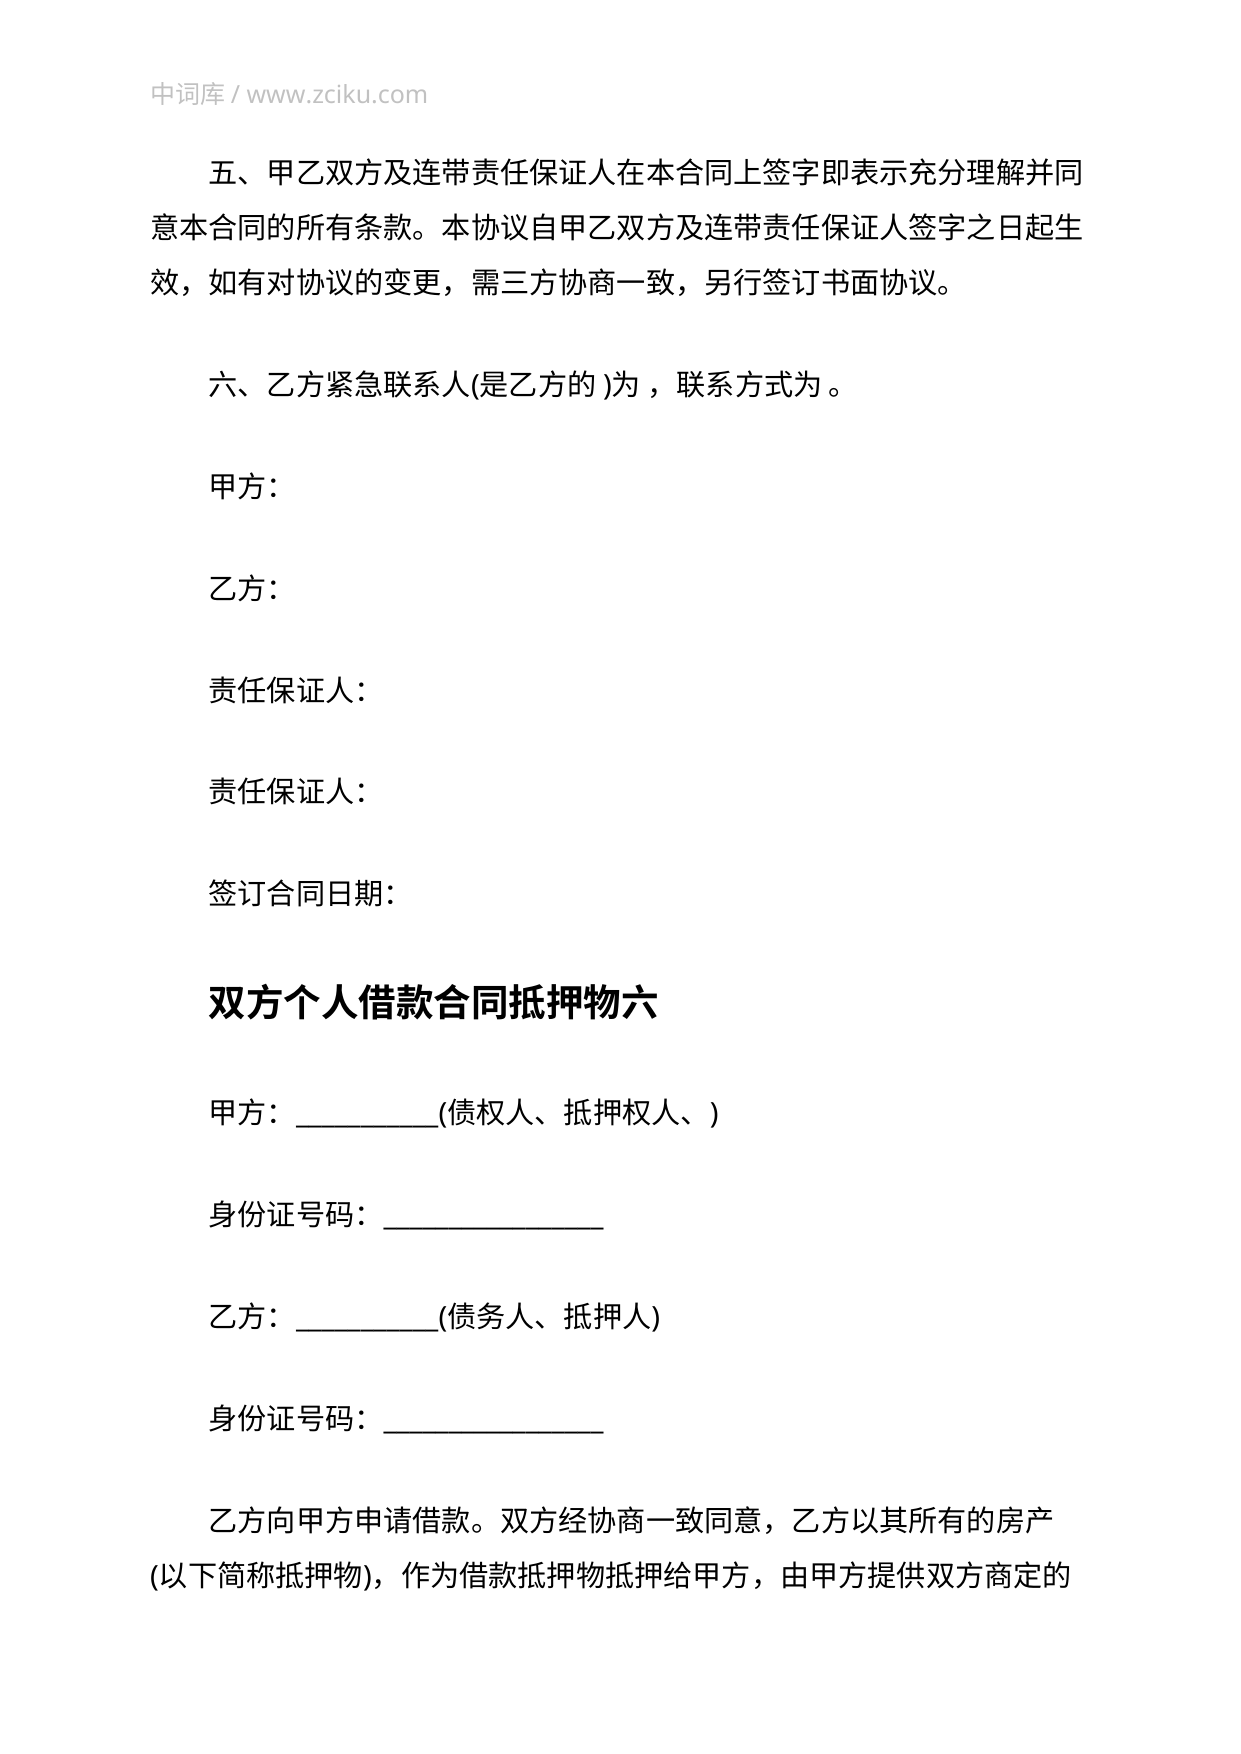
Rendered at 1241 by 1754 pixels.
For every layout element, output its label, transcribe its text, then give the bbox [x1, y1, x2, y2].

text 五、甲乙双方及连带责任保证人在本合同上签字即表示充分理解并同意本合同的所有条款。本协议自甲乙双方及连带责任保证人签字之日起生效，如有对协议的变更，需三方协商一致，另行签订书面协议。 [150, 150, 1090, 302]
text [150, 1498, 1090, 1595]
text 双方个人借款合同抵押物六 [150, 972, 1090, 1027]
text 乙方： [150, 565, 1090, 608]
text 责任保证人： [150, 667, 1090, 709]
text 六、乙方紧急联系人(是乙方的 )为 ，联系方式为 。 [150, 362, 1090, 404]
text 甲方：___________(债权人、抵押权人、) [150, 1090, 1090, 1132]
text 签订合同日期： [150, 871, 1090, 913]
text 身份证号码：_________________ [150, 1192, 1090, 1234]
text 身份证号码：_________________ [150, 1396, 1090, 1438]
text 甲方： [150, 463, 1090, 506]
text 责任保证人： [150, 769, 1090, 811]
text 乙方：___________(债务人、抵押人) [150, 1294, 1090, 1336]
